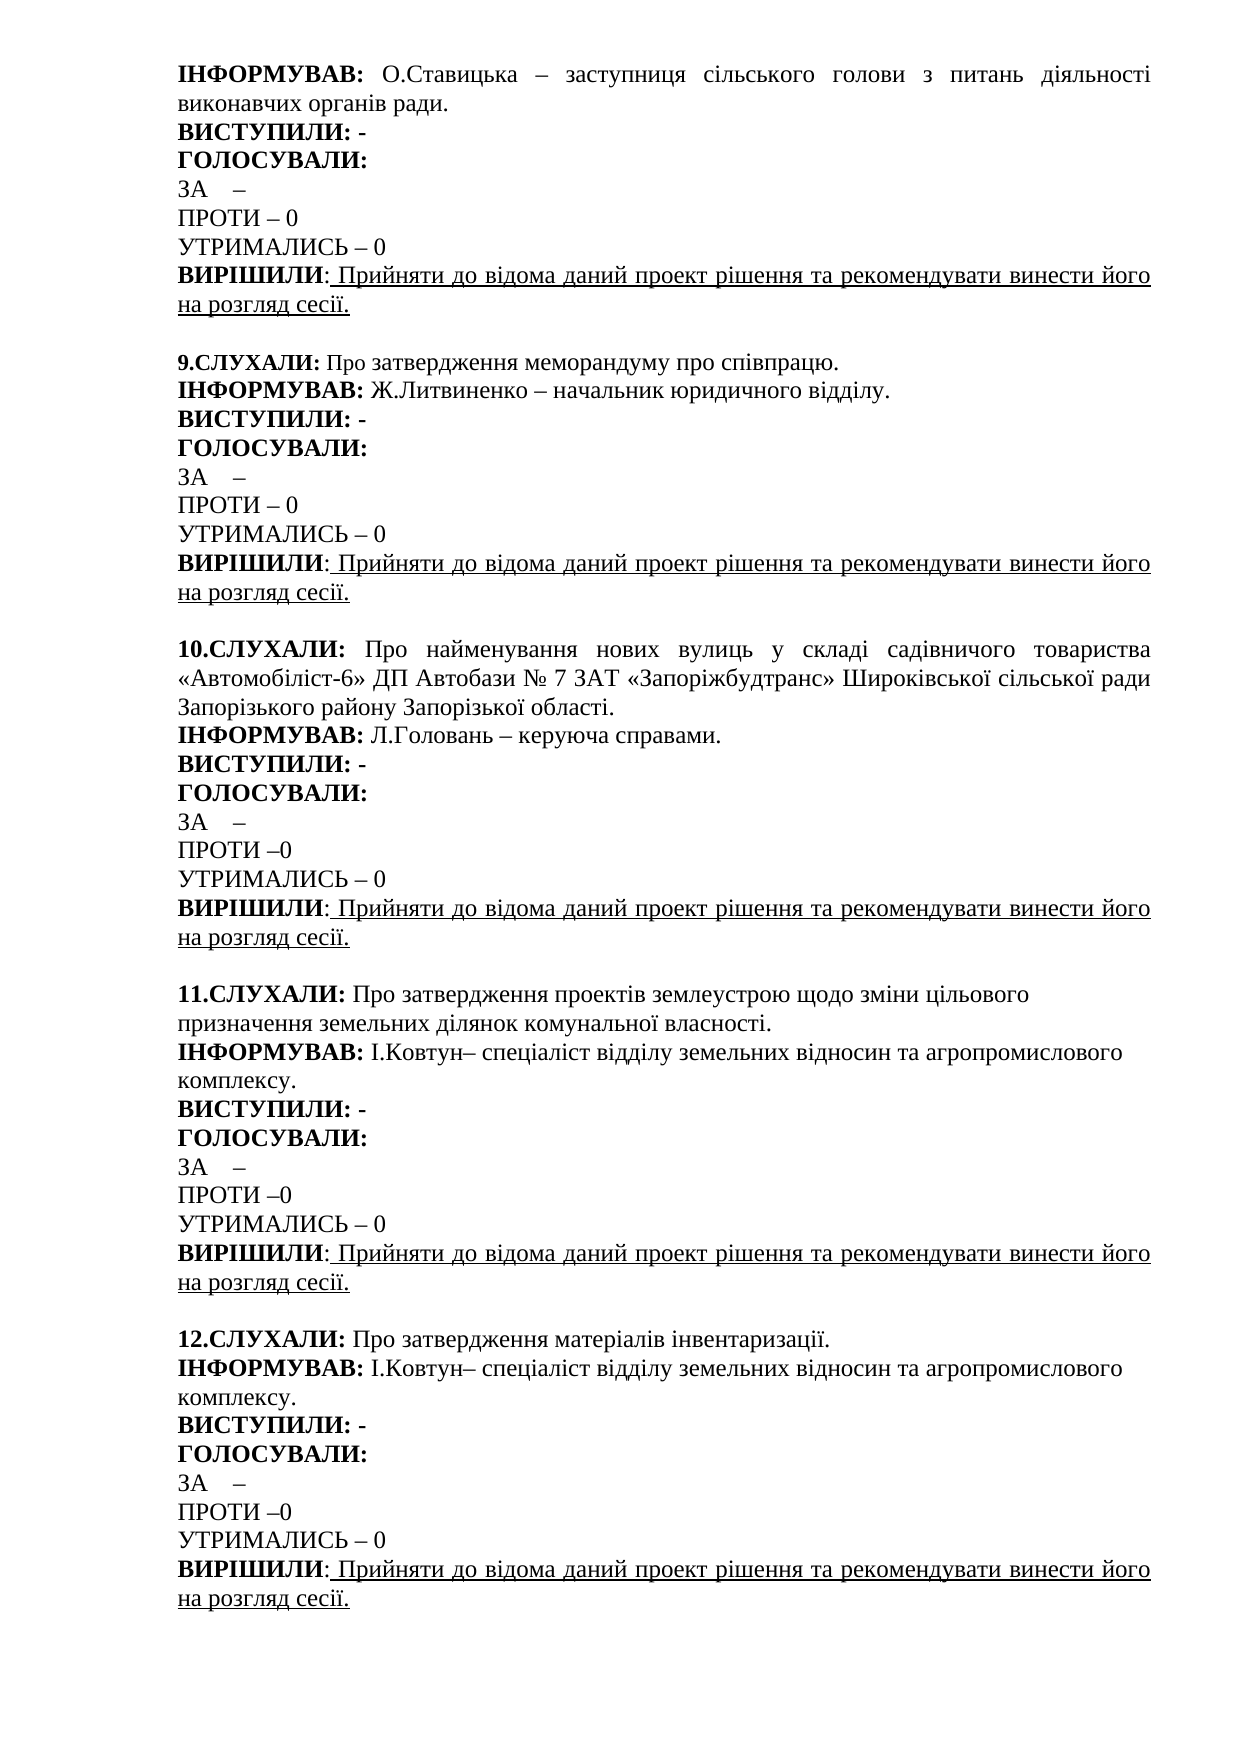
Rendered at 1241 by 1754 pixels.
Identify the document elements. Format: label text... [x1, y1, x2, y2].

text ВИСТУПИЛИ: - [177, 1410, 1152, 1439]
text ГОЛОСУВАЛИ: [177, 433, 1152, 462]
text 11.СЛУХАЛИ: Про затвердження проектів землеустрою щодо зміни цільового призначення земельних ділянок комунальної власності. [177, 979, 1152, 1037]
text ВИСТУПИЛИ: - [177, 749, 1152, 778]
text ІНФОРМУВАВ: І.Ковтун– спеціаліст відділу земельних відносин та агропромислового комплексу. [177, 1353, 1152, 1410]
text ВИРІШИЛИ: Прийняти до відома даний проект рішення та рекомендувати винести його на розгляд сесії. [177, 1554, 1152, 1612]
text ІНФОРМУВАВ: Л.Головань – керуюча справами. [177, 720, 1152, 749]
text ПРОТИ –0 [177, 1497, 1152, 1525]
text УТРИМАЛИСЬ – 0 [177, 1525, 1152, 1554]
text ВИСТУПИЛИ: - [177, 1094, 1152, 1123]
text УТРИМАЛИСЬ – 0 [177, 864, 1152, 893]
text 9.СЛУХАЛИ: Про затвердження меморандуму про співпрацю. [177, 347, 1152, 375]
text ІНФОРМУВАВ: О.Ставицька – заступниця сільського голови з питань діяльності виконавчих органів ради. [177, 59, 1152, 117]
text ПРОТИ – 0 [177, 490, 1152, 519]
text ІНФОРМУВАВ: Ж.Литвиненко – начальник юридичного відділу. [177, 375, 1152, 404]
text ЗА – [177, 462, 1152, 490]
text ГОЛОСУВАЛИ: [177, 145, 1152, 174]
text ЗА – [177, 174, 1152, 203]
text ВИСТУПИЛИ: - [177, 117, 1152, 145]
text ВИРІШИЛИ: Прийняти до відома даний проект рішення та рекомендувати винести його на розгляд сесії. [177, 893, 1152, 950]
text УТРИМАЛИСЬ – 0 [177, 232, 1152, 260]
text ВИРІШИЛИ: Прийняти до відома даний проект рішення та рекомендувати винести його на розгляд сесії. [177, 548, 1152, 605]
text ГОЛОСУВАЛИ: [177, 1123, 1152, 1152]
text 10.СЛУХАЛИ: Про найменування нових вулиць у складі садівничого товариства «Автомобіліст-6» ДП Автобази № 7 ЗАТ «Запоріжбудтранс» Широківської сільської ради Запорізького району Запорізької області. [177, 634, 1152, 720]
text ВИРІШИЛИ: Прийняти до відома даний проект рішення та рекомендувати винести його на розгляд сесії. [177, 1238, 1152, 1295]
text ЗА – [177, 1152, 1152, 1180]
text ЗА – [177, 1468, 1152, 1497]
text УТРИМАЛИСЬ – 0 [177, 1209, 1152, 1238]
text ПРОТИ –0 [177, 835, 1152, 864]
text УТРИМАЛИСЬ – 0 [177, 519, 1152, 548]
text ГОЛОСУВАЛИ: [177, 778, 1152, 807]
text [177, 260, 1152, 318]
text 12.СЛУХАЛИ: Про затвердження матеріалів інвентаризації. [177, 1324, 1152, 1353]
text ПРОТИ – 0 [177, 203, 1152, 232]
text ІНФОРМУВАВ: І.Ковтун– спеціаліст відділу земельних відносин та агропромислового комплексу. [177, 1037, 1152, 1094]
text ВИСТУПИЛИ: - [177, 404, 1152, 433]
text ЗА – [177, 807, 1152, 835]
text ПРОТИ –0 [177, 1180, 1152, 1209]
text ГОЛОСУВАЛИ: [177, 1439, 1152, 1468]
